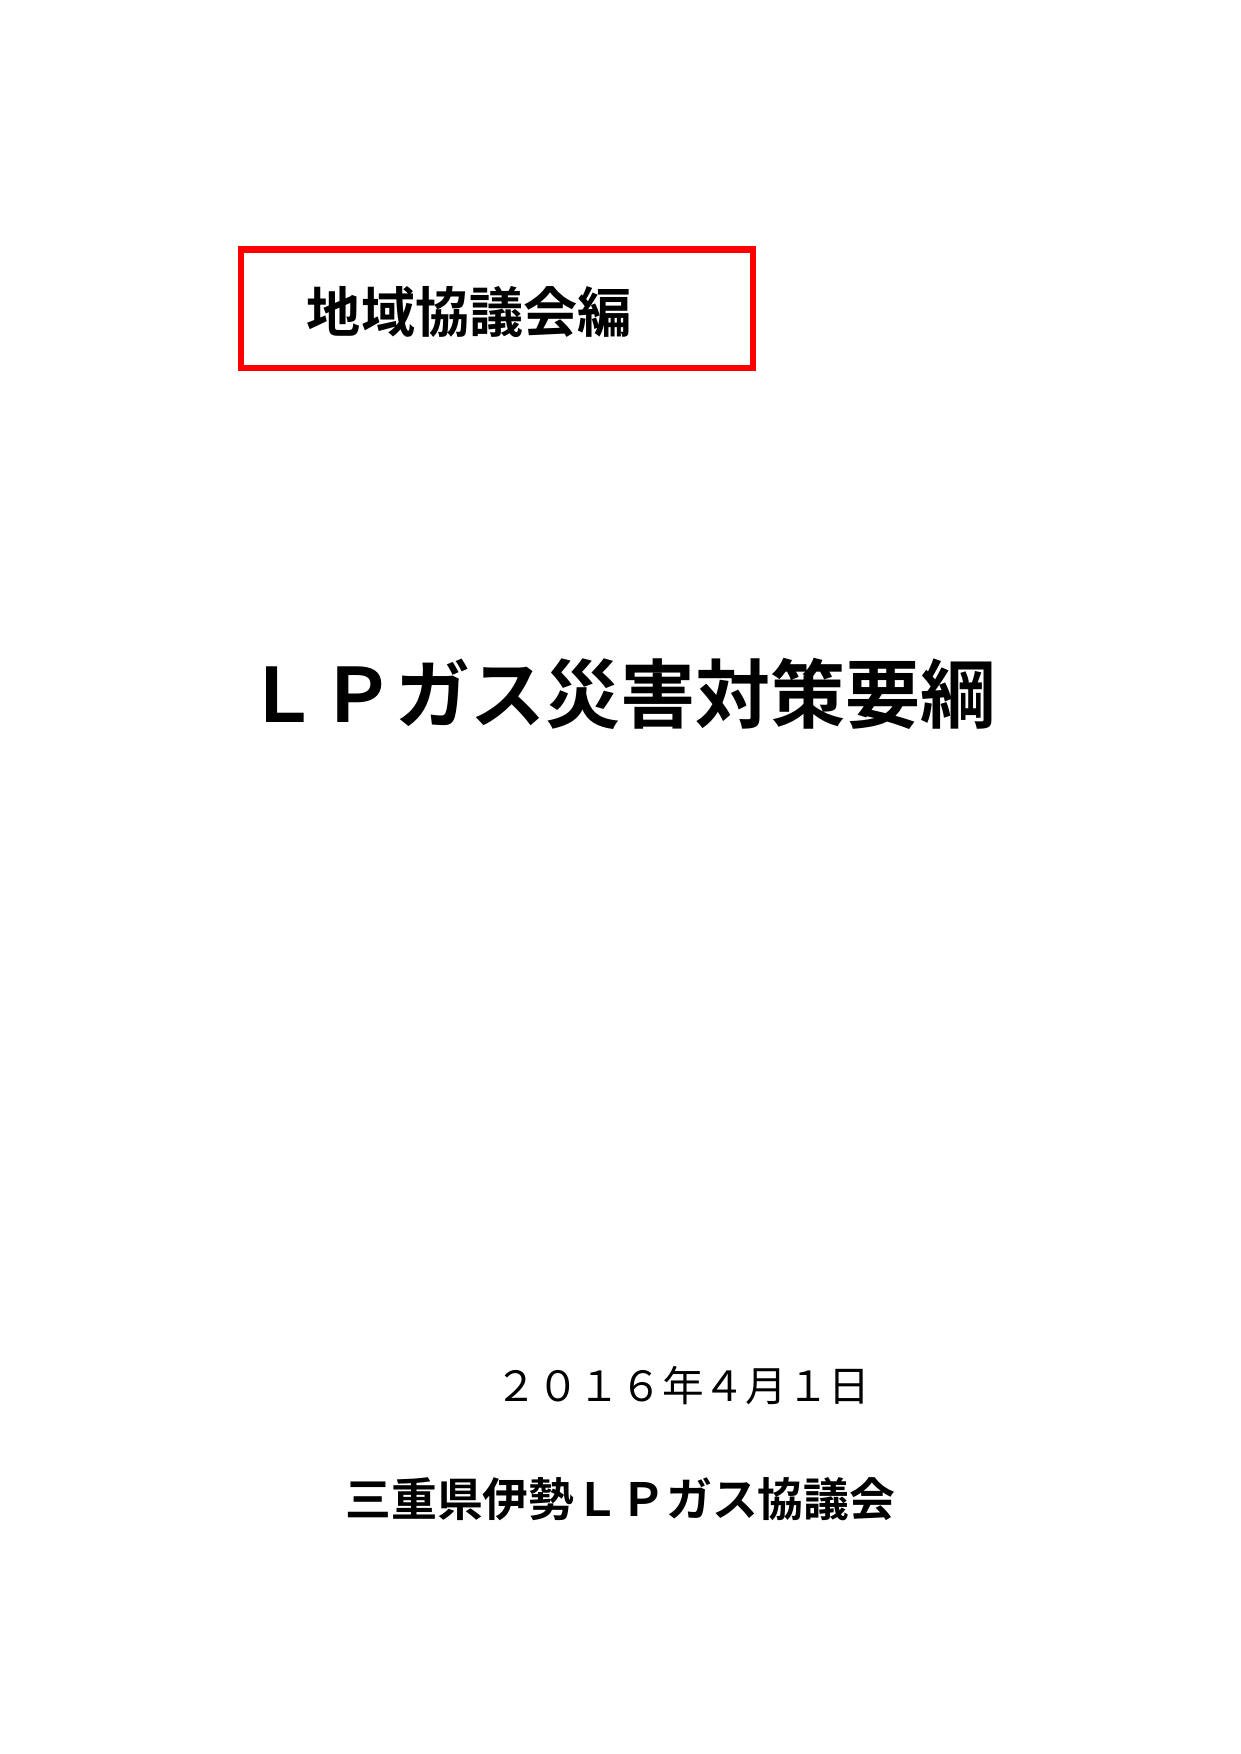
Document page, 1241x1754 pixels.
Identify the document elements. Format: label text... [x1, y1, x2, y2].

text ２０１６年４月１日 [177, 1346, 1063, 1421]
text 三重県伊勢ＬＰガス協議会 [177, 1459, 1063, 1534]
text ＬＰガス災害対策要綱 [177, 634, 1063, 746]
table_header 地域協議会編 [244, 253, 750, 365]
